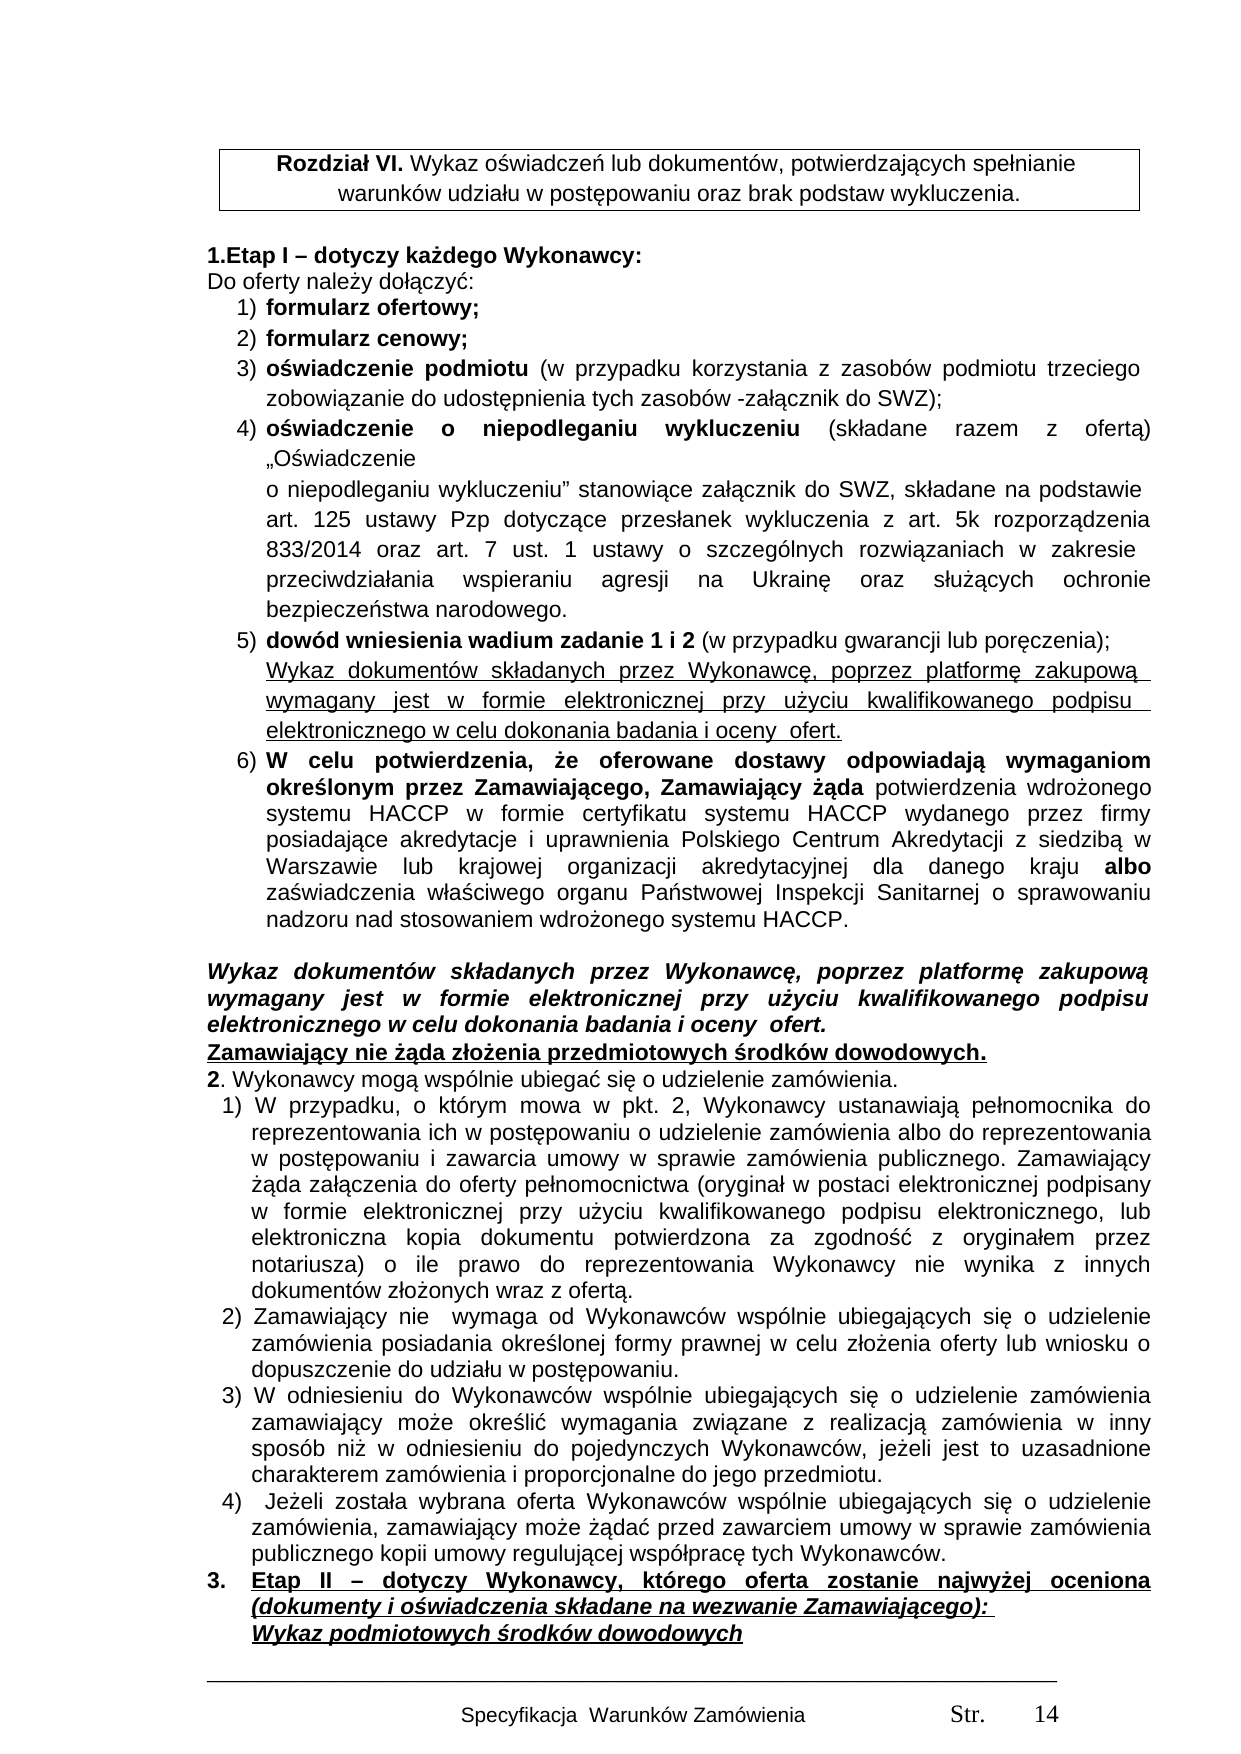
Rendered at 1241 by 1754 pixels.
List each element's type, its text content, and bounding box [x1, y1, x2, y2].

text 1) W przypadku, o którym mowa w pkt. 2, Wykonawcy ustanawiają pełnomocnika do reprezentowania ich w postępowaniu o udzielenie zamówienia albo do reprezentowania w postępowaniu i zawarcia umowy w sprawie zamówienia publicznego. Zamawiający żąda załączenia do oferty pełnomocnictwa (oryginał w postaci elektronicznej podpisany w formie elektronicznej przy użyciu kwalifikowanego podpisu elektronicznego, lub elektroniczna kopia dokumentu potwierdzona za zgodność z oryginałem przez notariusza) o ile prawo do reprezentowania Wykonawcy nie wynika z innych dokumentów złożonych wraz z ofertą. [222, 1092, 1152, 1303]
list formularz cenowy; [236, 324, 1152, 351]
text 4) Jeżeli została wybrana oferta Wykonawców wspólnie ubiegających się o udzielenie zamówienia, zamawiający może żądać przed zawarciem umowy w sprawie zamówienia publicznego kopii umowy regulującej współpracę tych Wykonawców. [222, 1488, 1152, 1567]
text 2) Zamawiający nie wymaga od Wykonawców wspólnie ubiegających się o udzielenie zamówienia posiadania określonej formy prawnej w celu złożenia oferty lub wniosku o dopuszczenie do udziału w postępowaniu. [222, 1303, 1152, 1382]
list formularz ofertowy; [236, 294, 1152, 321]
text Zamawiający nie żąda złożenia przedmiotowych środków dowodowych. [207, 1037, 1152, 1066]
text Do oferty należy dołączyć: [207, 268, 1152, 294]
list Etap II – dotyczy Wykonawcy, którego oferta zostanie najwyżej oceniona (dokumenty i oświadczenia składane na wezwanie Zamawiającego): [207, 1567, 1152, 1619]
list W celu potwierdzenia, że oferowane dostawy odpowiadają wymaganiom określonym przez Zamawiającego, Zamawiający żąda potwierdzenia wdrożonego systemu HACCP w formie certyfikatu systemu HACCP wydanego przez firmy posiadające akredytacje i uprawnienia Polskiego Centrum Akredytacji z siedzibą w Warszawie lub krajowej organizacji akredytacyjnej dla danego kraju albo zaświadczenia właściwego organu Państwowej Inspekcji Sanitarnej o sprawowaniu nadzoru nad stosowaniem wdrożonego systemu HACCP. [236, 747, 1152, 932]
text 1.Etap I – dotyczy każdego Wykonawcy: [207, 242, 1152, 268]
text Wykaz dokumentów składanych przez Wykonawcę, poprzez platformę zakupową wymagany jest w formie elektronicznej przy użyciu kwalifikowanego podpisu elektronicznego w celu dokonania badania i oceny ofert. [266, 657, 1152, 743]
text Wykaz podmiotowych środków dowodowych [207, 1619, 1152, 1646]
text 3) W odniesieniu do Wykonawców wspólnie ubiegających się o udzielenie zamówienia zamawiający może określić wymagania związane z realizacją zamówienia w inny sposób niż w odniesieniu do pojedynczych Wykonawców, jeżeli jest to uzasadnione charakterem zamówienia i proporcjonalne do jego przedmiotu. [222, 1382, 1152, 1488]
list dowód wniesienia wadium zadanie 1 i 2 (w przypadku gwarancji lub poręczenia); [236, 627, 1152, 653]
list oświadczenie podmiotu (w przypadku korzystania z zasobów podmiotu trzeciego zobowiązanie do udostępnienia tych zasobów -załącznik do SWZ); [236, 355, 1152, 411]
table_header Rozdział VI. Wykaz oświadczeń lub dokumentów, potwierdzających spełnianie warunków udziału w postępowaniu oraz brak podstaw wykluczenia. [220, 150, 1139, 210]
text Wykaz dokumentów składanych przez Wykonawcę, poprzez platformę zakupową wymagany jest w formie elektronicznej przy użyciu kwalifikowanego podpisu elektronicznego w celu dokonania badania i oceny ofert. [207, 958, 1152, 1037]
text 2. Wykonawcy mogą wspólnie ubiegać się o udzielenie zamówienia. [207, 1066, 1152, 1092]
list oświadczenie o niepodleganiu wykluczeniu (składane razem z ofertą) „Oświadczenie o niepodleganiu wykluczeniu” stanowiące załącznik do SWZ, składane na podstawie art. 125 ustawy Pzp dotyczące przesłanek wykluczenia z art. 5k rozporządzenia 833/2014 oraz art. 7 ust. 1 ustawy o szczególnych rozwiązaniach w zakresie przeciwdziałania wspieraniu agresji na Ukrainę oraz służących ochronie bezpieczeństwa narodowego. [236, 415, 1152, 623]
